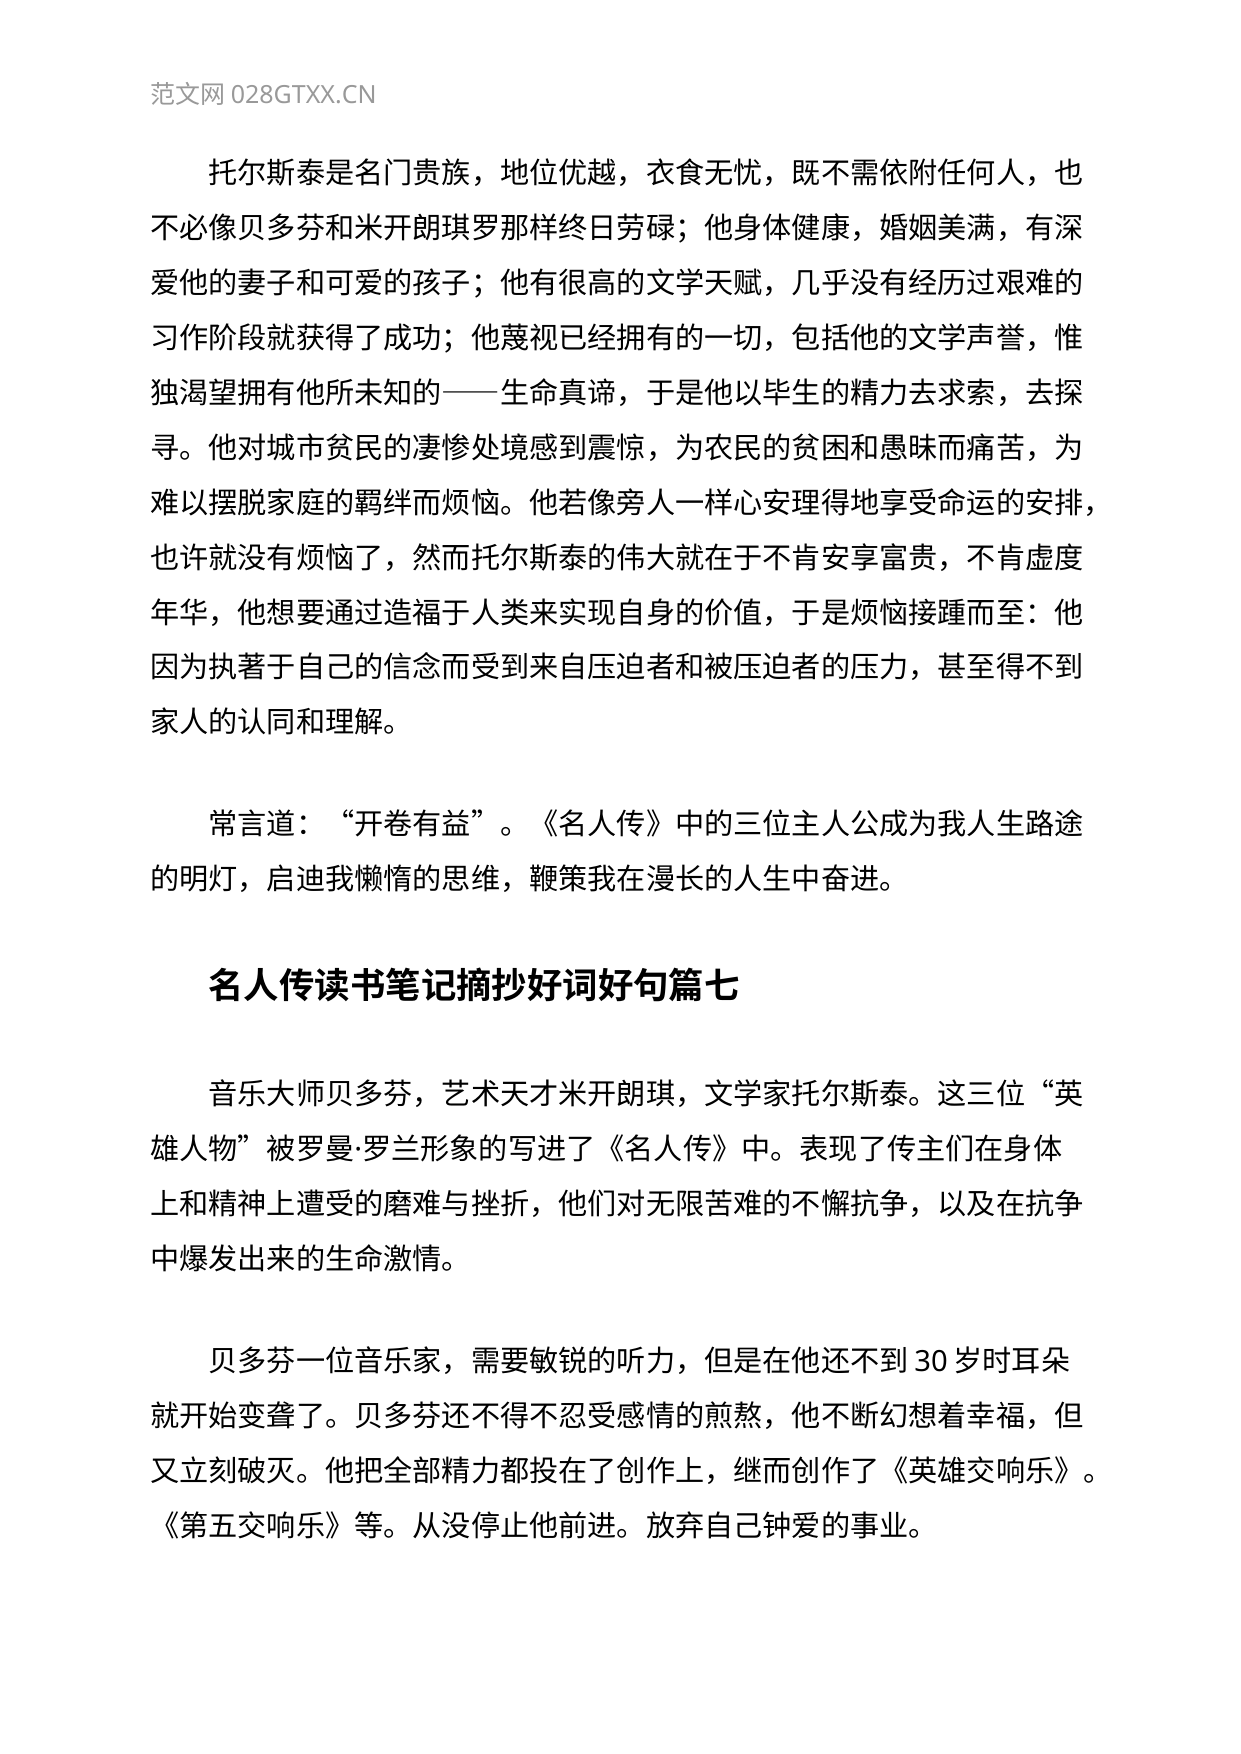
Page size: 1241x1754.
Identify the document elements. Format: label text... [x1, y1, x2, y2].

text 音乐大师贝多芬，艺术天才米开朗琪，文学家托尔斯泰。这三位“英雄人物”被罗曼·罗兰形象的写进了《名人传》中。表现了传主们在身体上和精神上遭受的磨难与挫折，他们对无限苦难的不懈抗争，以及在抗争中爆发出来的生命激情。 [150, 1071, 1090, 1278]
text 常言道：“开卷有益”。《名人传》中的三位主人公成为我人生路途的明灯，启迪我懒惰的思维，鞭策我在漫长的人生中奋进。 [150, 801, 1090, 898]
text 名人传读书笔记摘抄好词好句篇七 [150, 957, 1090, 1009]
text 贝多芬一位音乐家，需要敏锐的听力，但是在他还不到30岁时耳朵就开始变聋了。贝多芬还不得不忍受感情的煎熬，他不断幻想着幸福，但又立刻破灭。他把全部精力都投在了创作上，继而创作了《英雄交响乐》。《第五交响乐》等。从没停止他前进。放弃自己钟爱的事业。 [150, 1337, 1090, 1544]
text 托尔斯泰是名门贵族，地位优越，衣食无忧，既不需依附任何人，也不必像贝多芬和米开朗琪罗那样终日劳碌；他身体健康，婚姻美满，有深爱他的妻子和可爱的孩子；他有很高的文学天赋，几乎没有经历过艰难的习作阶段就获得了成功；他蔑视已经拥有的一切，包括他的文学声誉，惟独渴望拥有他所未知的——生命真谛，于是他以毕生的精力去求索，去探寻。他对城市贫民的凄惨处境感到震惊，为农民的贫困和愚昧而痛苦，为难以摆脱家庭的羁绊而烦恼。他若像旁人一样心安理得地享受命运的安排，也许就没有烦恼了，然而托尔斯泰的伟大就在于不肯安享富贵，不肯虚度年华，他想要通过造福于人类来实现自身的价值，于是烦恼接踵而至：他因为执著于自己的信念而受到来自压迫者和被压迫者的压力，甚至得不到家人的认同和理解。 [150, 150, 1090, 741]
